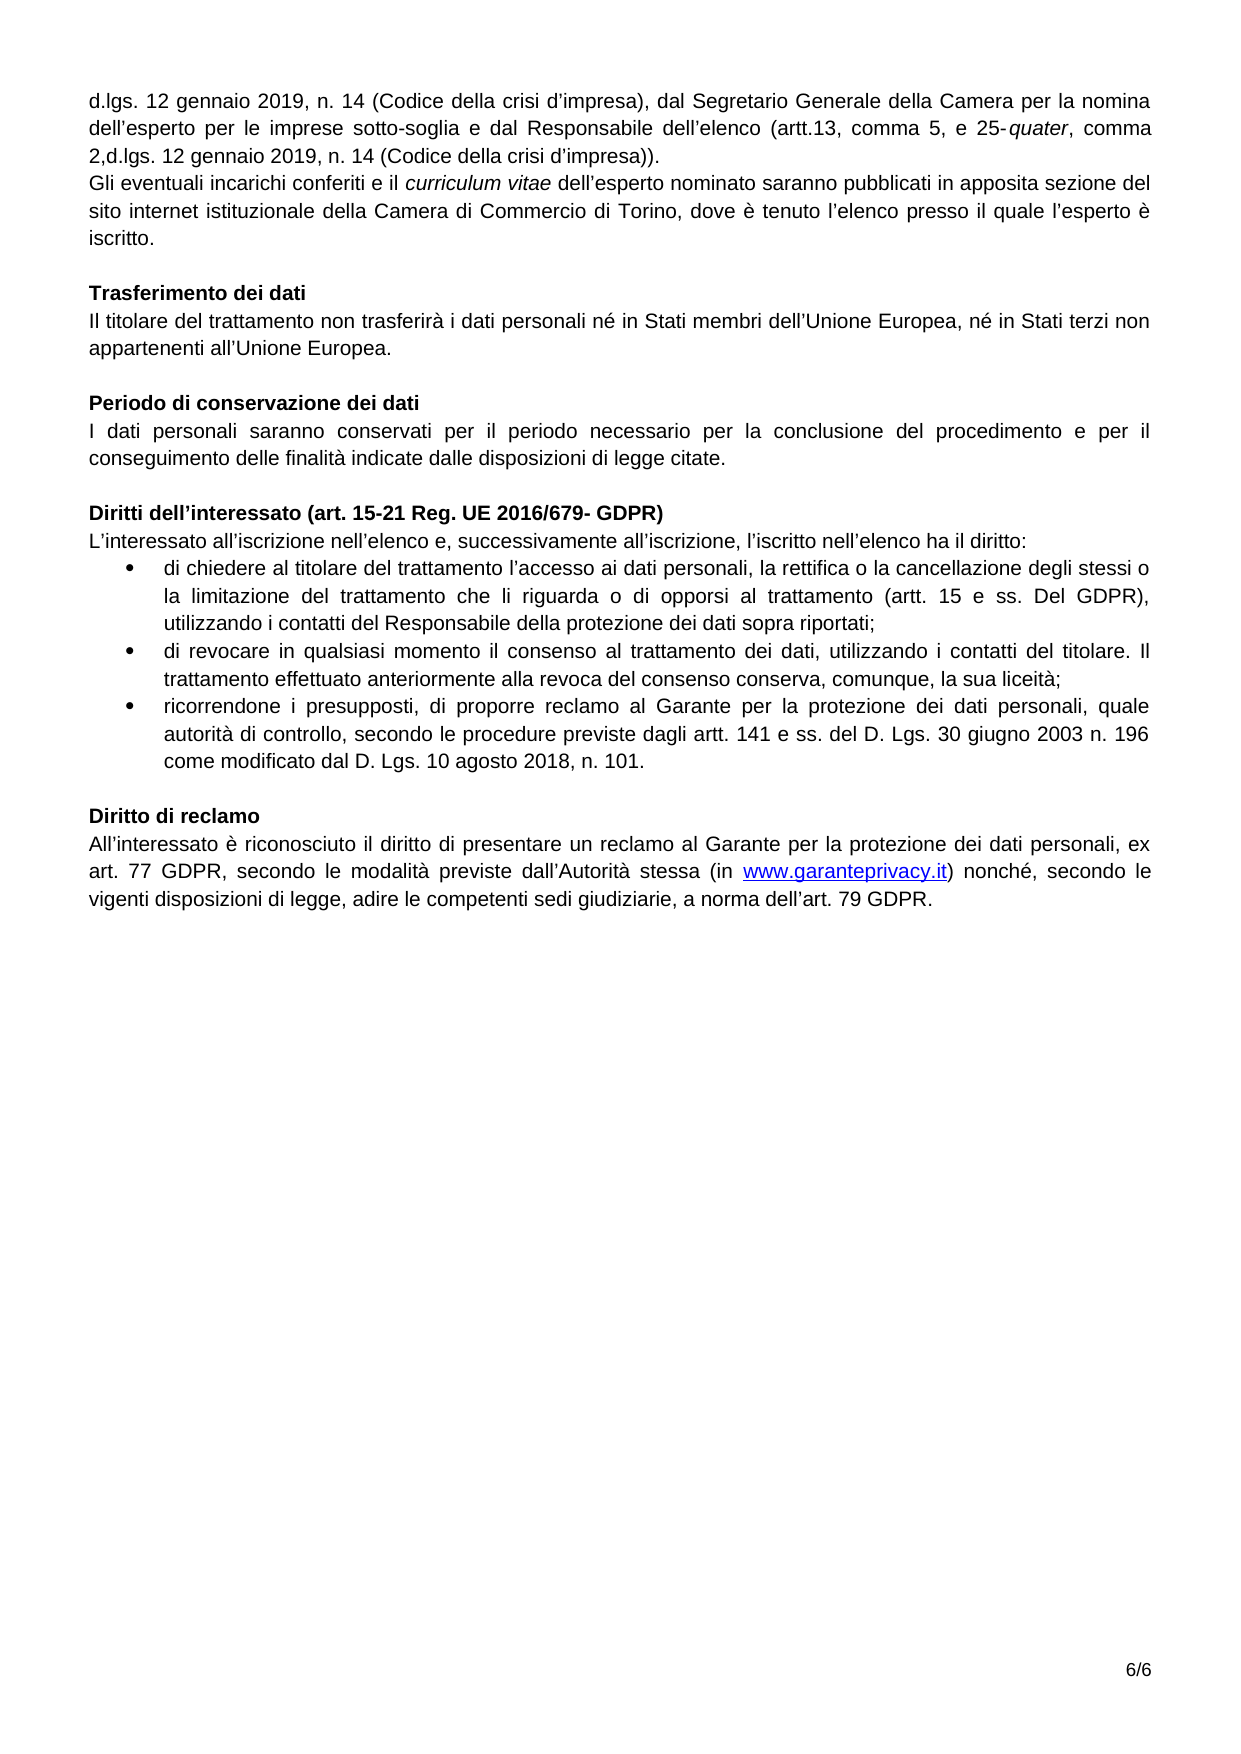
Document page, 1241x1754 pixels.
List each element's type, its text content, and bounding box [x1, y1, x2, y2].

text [89, 89, 1152, 168]
list ricorrendone i presupposti, di proporre reclamo al Garante per la protezione dei dati personali, quale autorità di controllo, secondo le procedure previste dagli artt. 141 e ss. del D. Lgs. 30 giugno 2003 n. 196 come modificato dal D. Lgs. 10 agosto 2018, n. 101. [126, 694, 1152, 773]
text Trasferimento dei dati [89, 281, 1152, 305]
list di revocare in qualsiasi momento il consenso al trattamento dei dati, utilizzando i contatti del titolare. Il trattamento effettuato anteriormente alla revoca del consenso conserva, comunque, la sua liceità; [126, 639, 1152, 690]
text Diritti dell’interessato (art. 15-21 Reg. UE 2016/679- GDPR) [89, 501, 1152, 525]
text Periodo di conservazione dei dati [89, 391, 1152, 415]
text Gli eventuali incarichi conferiti e il curriculum vitae dell’esperto nominato saranno pubblicati in apposita sezione del sito internet istituzionale della Camera di Commercio di Torino, dove è tenuto l’elenco presso il quale l’esperto è iscritto. [89, 171, 1152, 250]
text Diritto di reclamo [89, 804, 1152, 828]
text I dati personali saranno conservati per il periodo necessario per la conclusione del procedimento e per il conseguimento delle finalità indicate dalle disposizioni di legge citate. [89, 419, 1152, 470]
text Il titolare del trattamento non trasferirà i dati personali né in Stati membri dell’Unione Europea, né in Stati terzi non appartenenti all’Unione Europea. [89, 309, 1152, 360]
list di chiedere al titolare del trattamento l’accesso ai dati personali, la rettifica o la cancellazione degli stessi o la limitazione del trattamento che li riguarda o di opporsi al trattamento (artt. 15 e ss. Del GDPR), utilizzando i contatti del Responsabile della protezione dei dati sopra riportati; [126, 556, 1152, 635]
text All’interessato è riconosciuto il diritto di presentare un reclamo al Garante per la protezione dei dati personali, ex art. 77 GDPR, secondo le modalità previste dall’Autorità stessa (in www.garanteprivacy.it) nonché, secondo le vigenti disposizioni di legge, adire le competenti sedi giudiziarie, a norma dell’art. 79 GDPR. [89, 831, 1152, 910]
text L’interessato all’iscrizione nell’elenco e, successivamente all’iscrizione, l’iscritto nell’elenco ha il diritto: [89, 529, 1152, 553]
